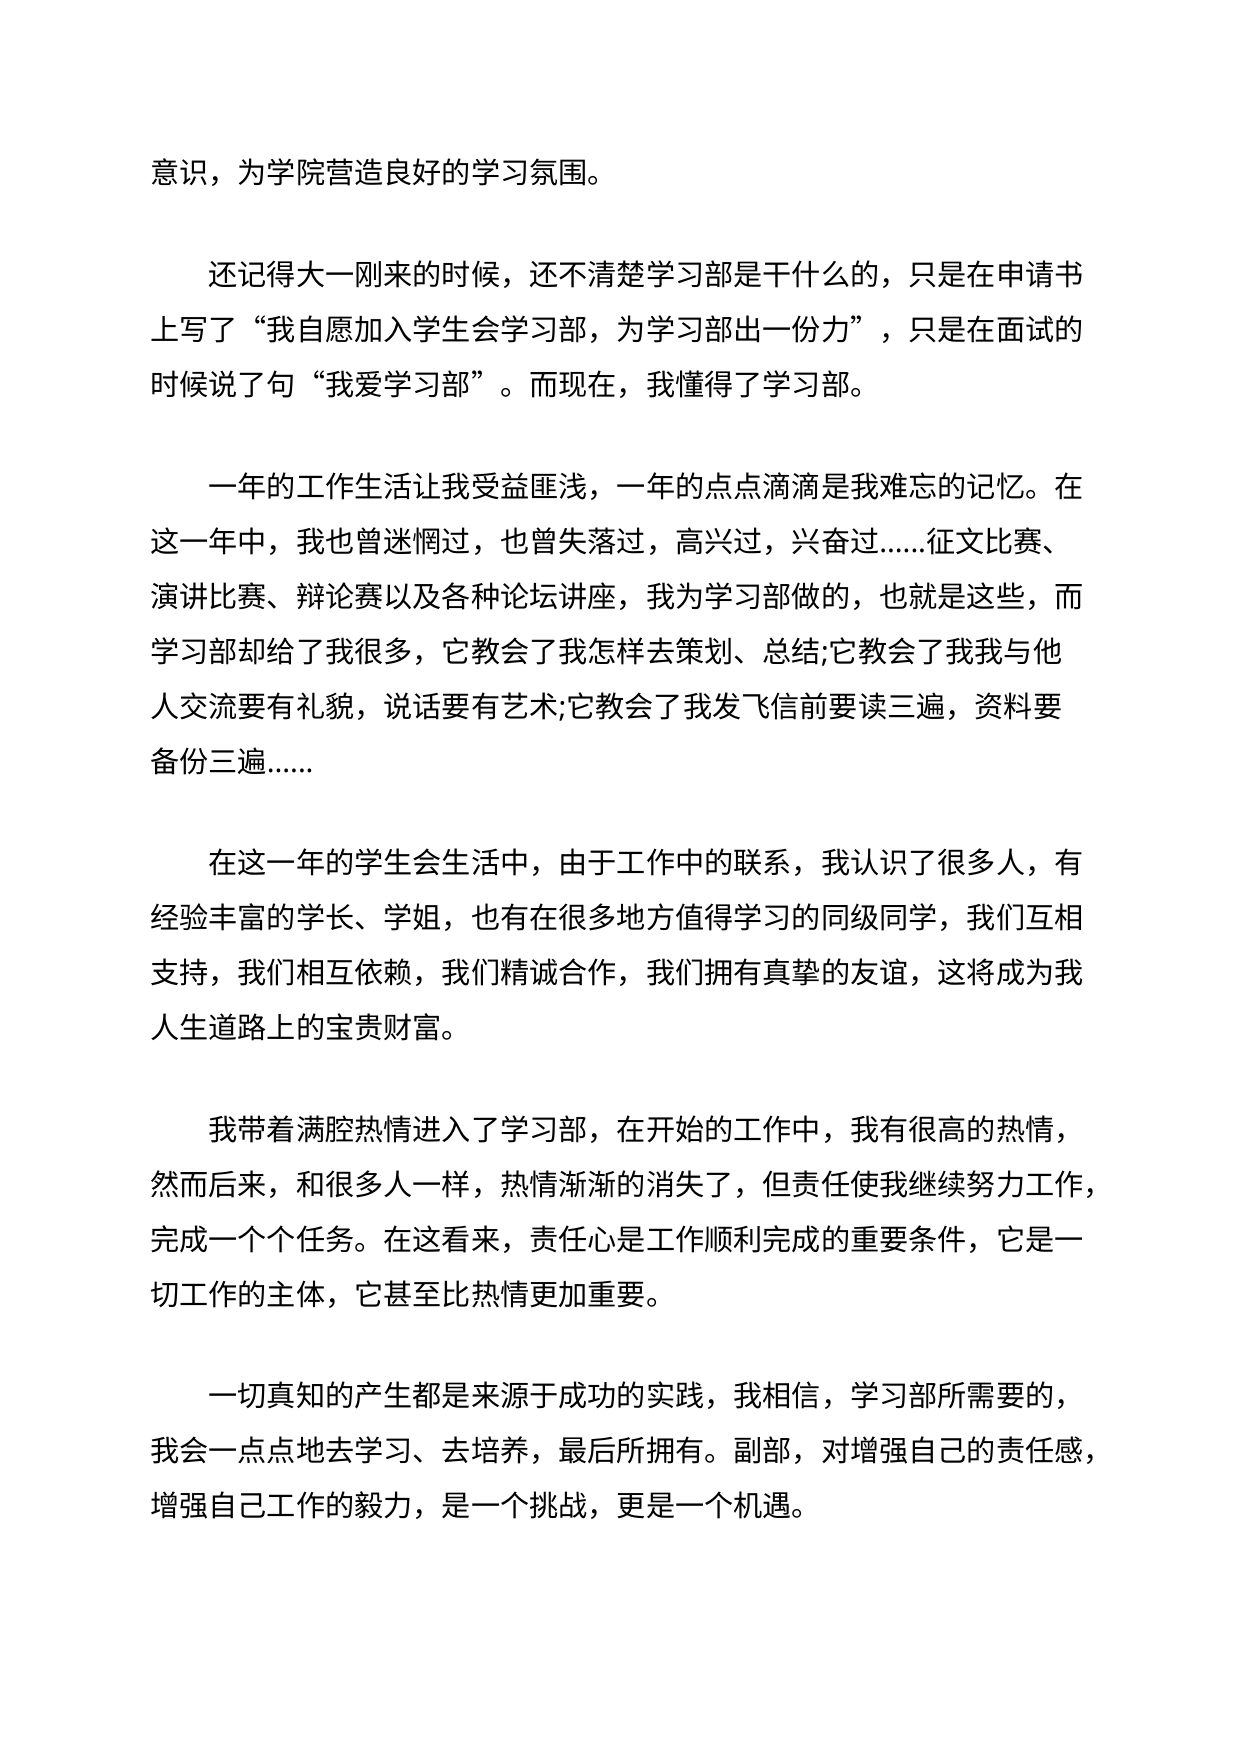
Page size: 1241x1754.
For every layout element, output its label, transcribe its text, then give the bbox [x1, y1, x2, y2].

text 一年的工作生活让我受益匪浅，一年的点点滴滴是我难忘的记忆。在这一年中，我也曾迷惘过，也曾失落过，高兴过，兴奋过......征文比赛、演讲比赛、辩论赛以及各种论坛讲座，我为学习部做的，也就是这些，而学习部却给了我很多，它教会了我怎样去策划、总结;它教会了我我与他人交流要有礼貌，说话要有艺术;它教会了我发飞信前要读三遍，资料要备份三遍...... [150, 463, 1090, 781]
text 我带着满腔热情进入了学习部，在开始的工作中，我有很高的热情，然而后来，和很多人一样，热情渐渐的消失了，但责任使我继续努力工作，完成一个个任务。在这看来，责任心是工作顺利完成的重要条件，它是一切工作的主体，它甚至比热情更加重要。 [150, 1107, 1090, 1313]
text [150, 150, 1090, 192]
text 一切真知的产生都是来源于成功的实践，我相信，学习部所需要的，我会一点点地去学习、去培养，最后所拥有。副部，对增强自己的责任感，增强自己工作的毅力，是一个挑战，更是一个机遇。 [150, 1373, 1090, 1525]
text 还记得大一刚来的时候，还不清楚学习部是干什么的，只是在申请书上写了“我自愿加入学生会学习部，为学习部出一份力”，只是在面试的时候说了句“我爱学习部”。而现在，我懂得了学习部。 [150, 252, 1090, 404]
text 在这一年的学生会生活中，由于工作中的联系，我认识了很多人，有经验丰富的学长、学姐，也有在很多地方值得学习的同级同学，我们互相支持，我们相互依赖，我们精诚合作，我们拥有真挚的友谊，这将成为我人生道路上的宝贵财富。 [150, 840, 1090, 1047]
